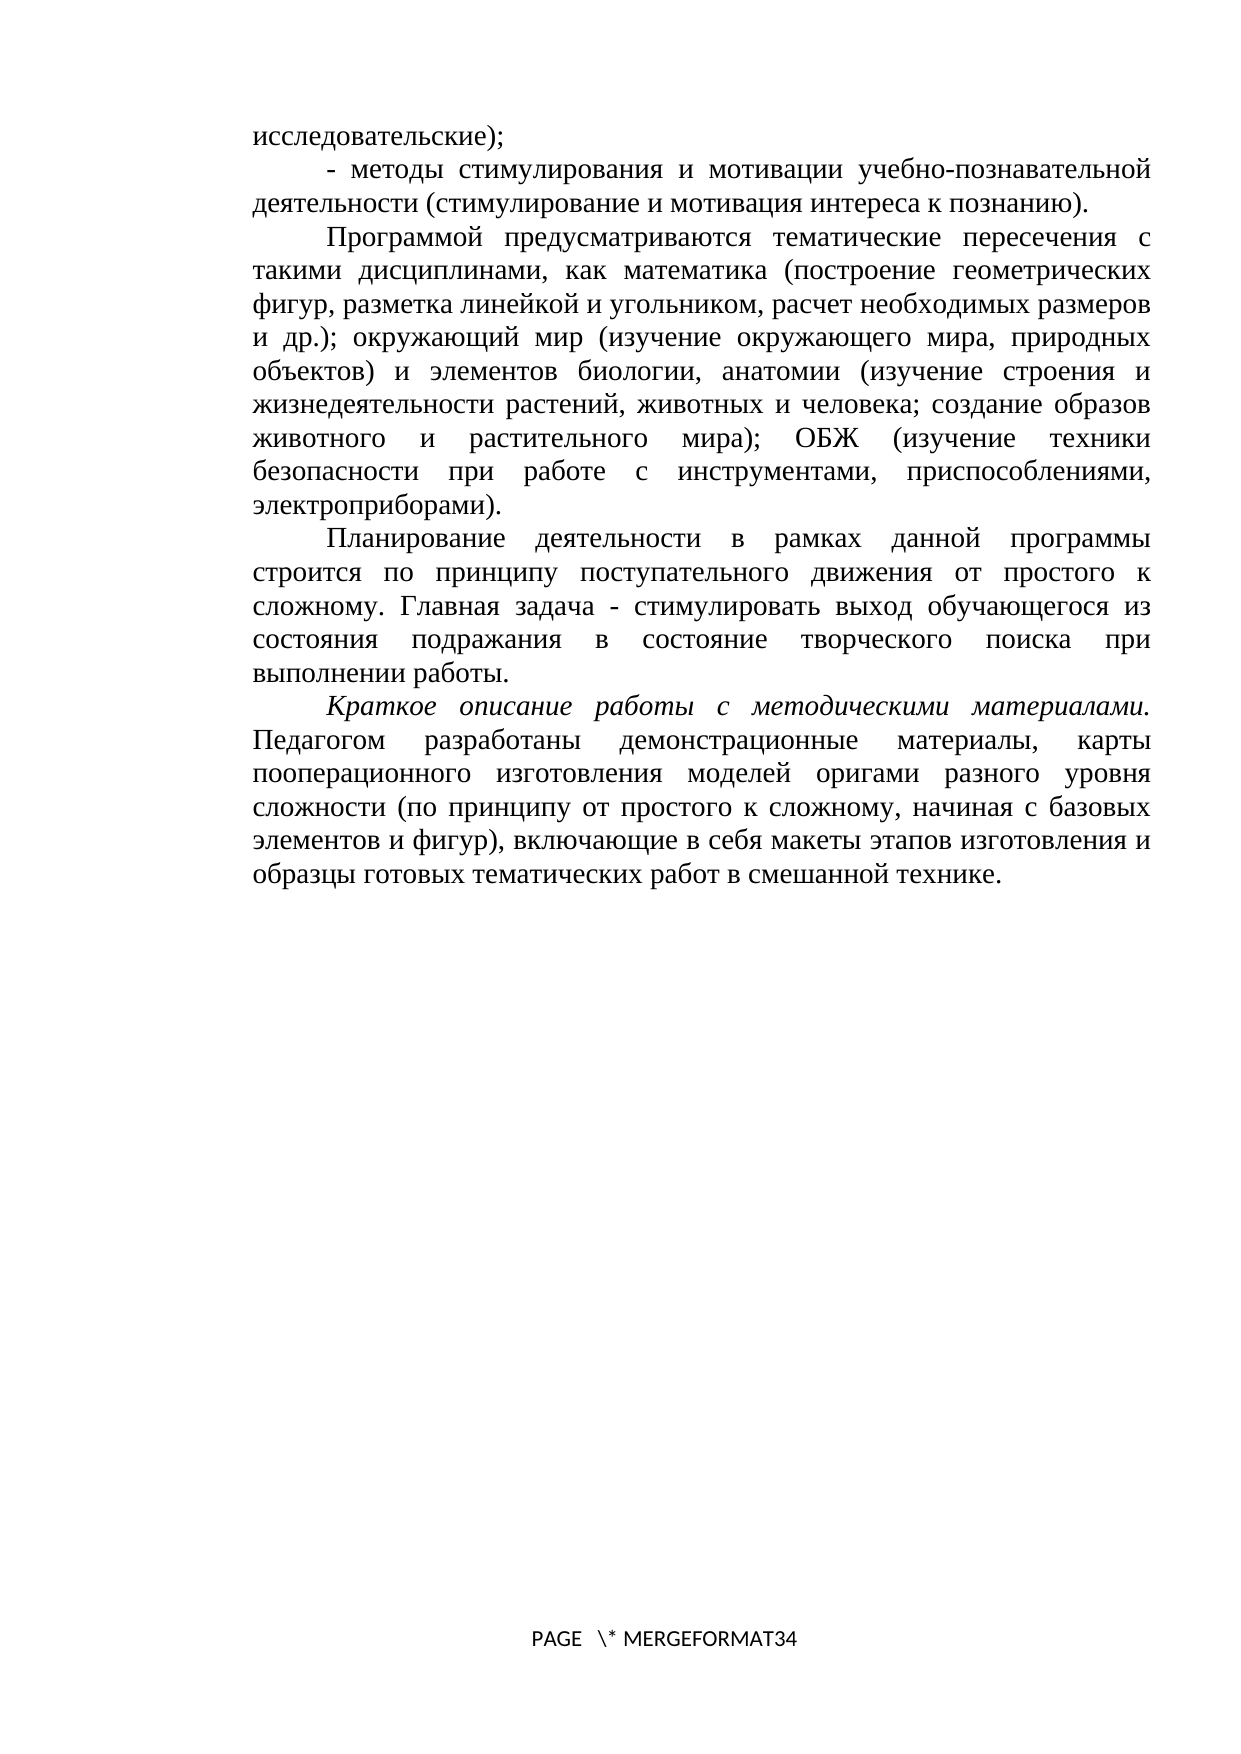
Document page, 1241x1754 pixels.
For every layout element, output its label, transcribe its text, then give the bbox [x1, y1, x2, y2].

text - методы стимулирования и мотивации учебно-познавательной деятельности (стимулирование и мотивация интереса к познанию). [252, 152, 1152, 219]
text Программой предусматриваются тематические пересечения с такими дисциплинами, как математика (построение геометрических фигур, разметка линейкой и угольником, расчет необходимых размеров и др.); окружающий мир (изучение окружающего мира, природных объектов) и элементов биологии, анатомии (изучение строения и жизнедеятельности растений, животных и человека; создание образов животного и растительного мира); ОБЖ (изучение техники безопасности при работе с инструментами, приспособлениями, электроприборами). [252, 219, 1152, 521]
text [252, 118, 1152, 152]
text Планирование деятельности в рамках данной программы строится по принципу поступательного движения от простого к сложному. Главная задача - стимулировать выход обучающегося из состояния подражания в состояние творческого поиска при выполнении работы. [252, 521, 1152, 688]
text Краткое описание работы с методическими материалами. Педагогом разработаны демонстрационные материалы, карты пооперационного изготовления моделей оригами разного уровня сложности (по принципу от простого к сложному, начиная с базовых элементов и фигур), включающие в себя макеты этапов изготовления и образцы готовых тематических работ в смешанной технике. [252, 688, 1152, 889]
